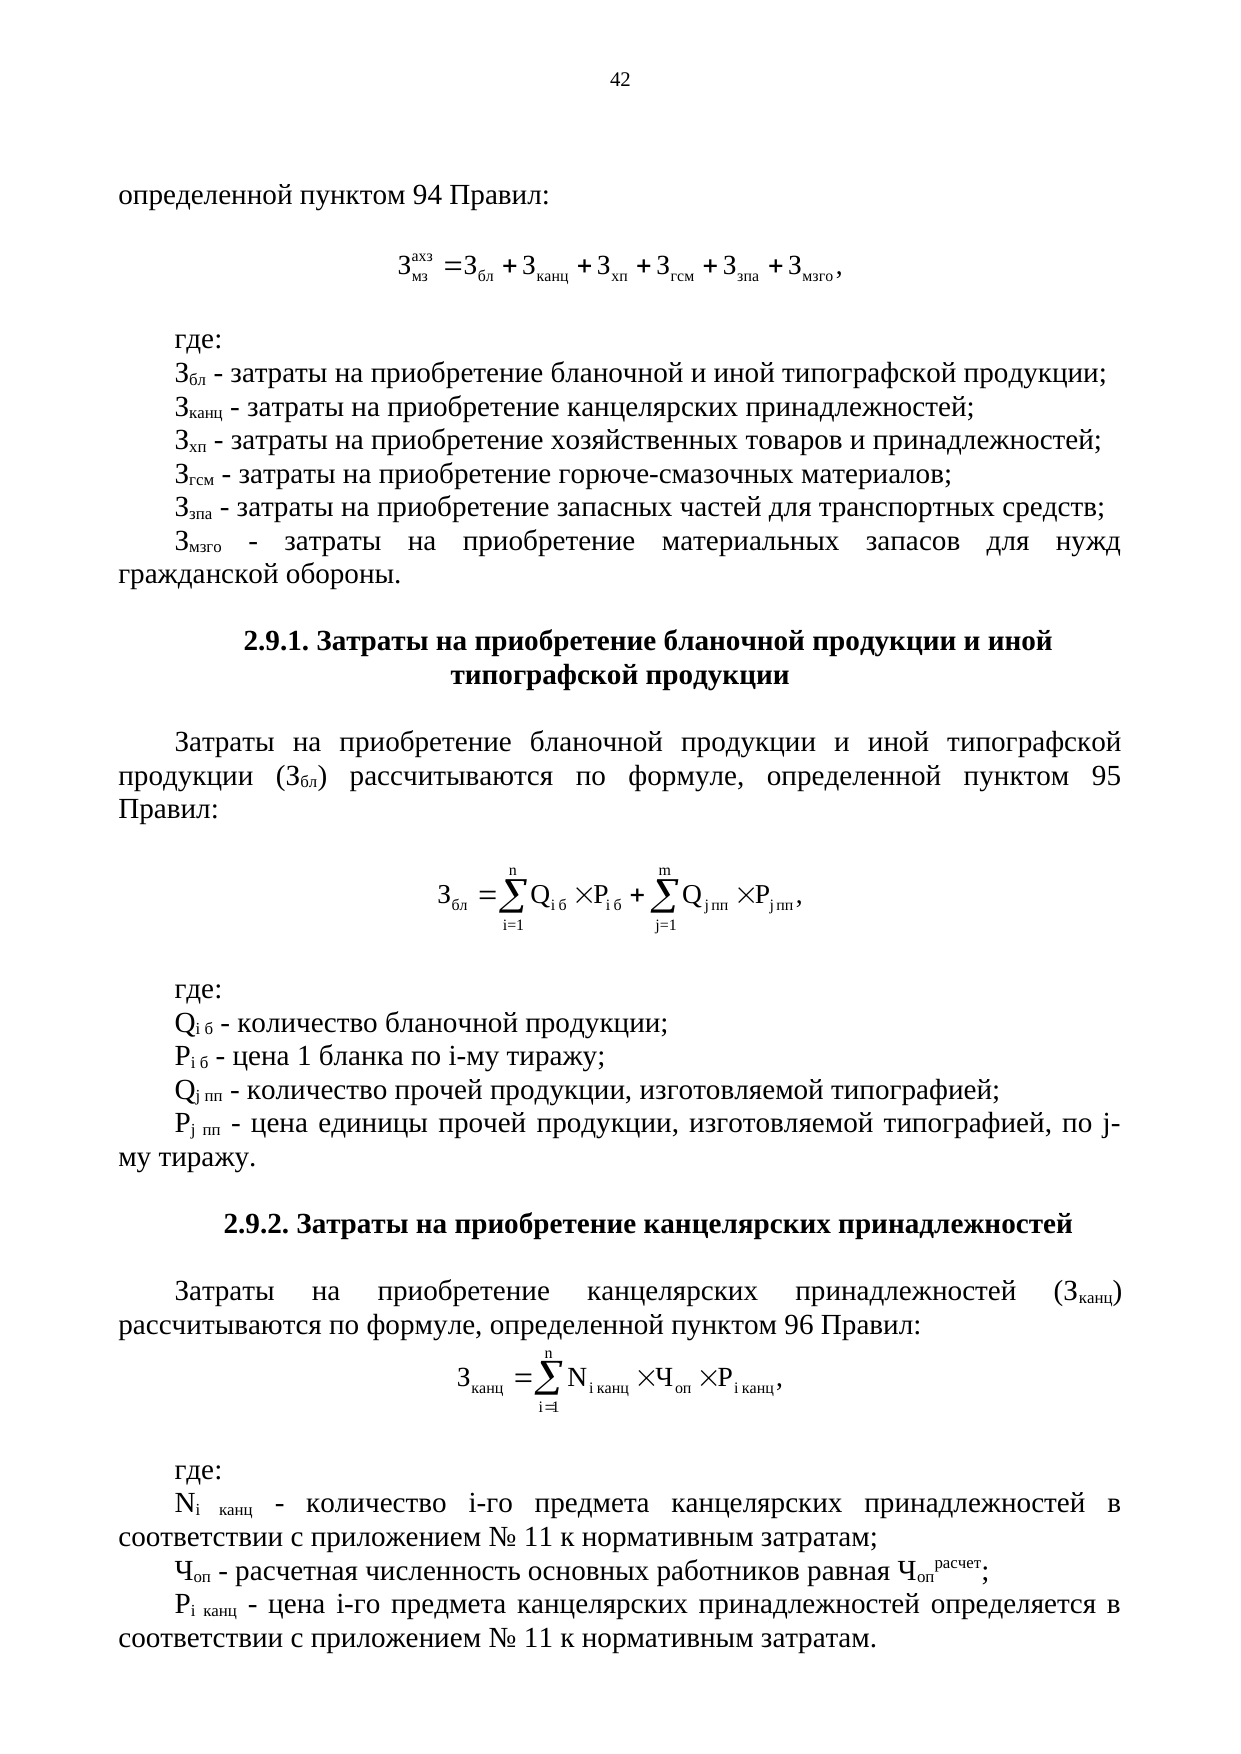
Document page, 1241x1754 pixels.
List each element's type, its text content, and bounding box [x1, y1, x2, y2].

text Чоп - расчетная численность основных работников равная Чопрасчет; [118, 1553, 1122, 1586]
text Ni канц - количество i-го предмета канцелярских принадлежностей в соответствии с приложением № 11 к нормативным затратам; [118, 1486, 1122, 1553]
text где: [118, 322, 1122, 355]
text Змзго - затраты на приобретение материальных запасов для нужд гражданской обороны. [118, 523, 1122, 590]
text 2.9.1. Затраты на приобретение бланочной продукции и иной типографской продукции [118, 623, 1122, 691]
text Затраты на приобретение бланочной продукции и иной типографской продукции (Збл) рассчитываются по формуле, определенной пунктом 95 Правил: [118, 724, 1122, 825]
text Pj пп - цена единицы прочей продукции, изготовляемой типографией, по j-му тиражу. [118, 1106, 1122, 1173]
text где: [118, 971, 1122, 1005]
text Зхп - затраты на приобретение хозяйственных товаров и принадлежностей; [118, 422, 1122, 456]
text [118, 177, 1122, 211]
text Зканц - затраты на приобретение канцелярских принадлежностей; [118, 389, 1122, 422]
text Згсм - затраты на приобретение горюче-смазочных материалов; [118, 456, 1122, 489]
text где: [118, 1452, 1122, 1486]
text Pi канц - цена i-го предмета канцелярских принадлежностей определяется в соответствии с приложением № 11 к нормативным затратам. [118, 1586, 1122, 1653]
text Ззпа - затраты на приобретение запасных частей для транспортных средств; [118, 489, 1122, 523]
text Затраты на приобретение канцелярских принадлежностей (Зканц) рассчитываются по формуле, определенной пунктом 96 Правил: [118, 1273, 1122, 1340]
text Збл - затраты на приобретение бланочной и иной типографской продукции; [118, 355, 1122, 389]
text 2.9.2. Затраты на приобретение канцелярских принадлежностей [118, 1206, 1122, 1240]
text Pi б - цена 1 бланка по i-му тиражу; [118, 1038, 1122, 1072]
text Qj пп - количество прочей продукции, изготовляемой типографией; [118, 1072, 1122, 1106]
text Qi б - количество бланочной продукции; [118, 1005, 1122, 1038]
